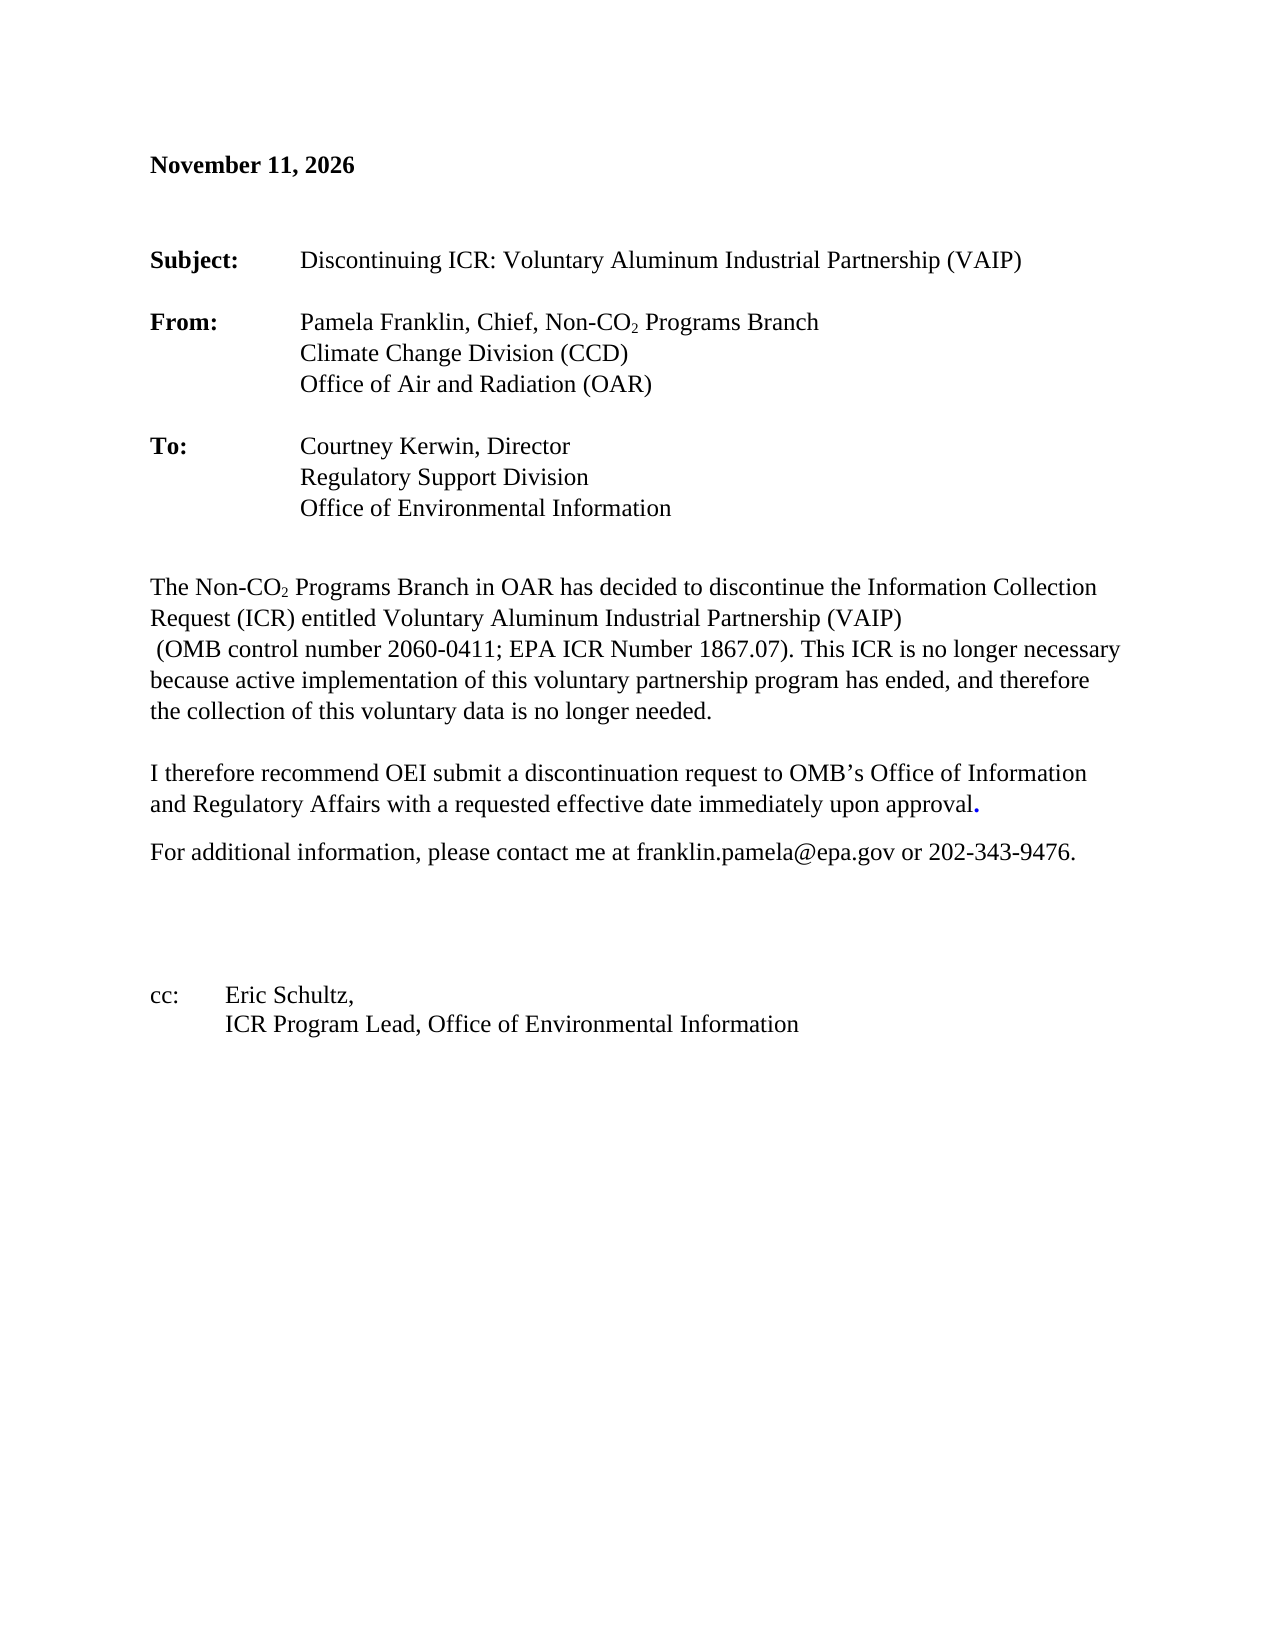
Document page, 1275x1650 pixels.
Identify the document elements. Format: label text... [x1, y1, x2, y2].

text For additional information, please contact me at franklin.pamela@epa.gov or 202-343-9476. [150, 837, 1125, 866]
text ICR Program Lead, Office of Environmental Information [150, 1009, 1125, 1037]
text Office of Environmental Information [150, 493, 1125, 522]
text Subject: Discontinuing ICR: Voluntary Aluminum Industrial Partnership (VAIP) [150, 245, 1125, 274]
text From: Pamela Franklin, Chief, Non-CO2 Programs Branch [150, 307, 1125, 336]
text cc: Eric Schultz, [150, 980, 1125, 1009]
text Regulatory Support Division [150, 462, 1125, 491]
text August 3, 2018 [150, 150, 1125, 179]
text Office of Air and Radiation (OAR) [150, 369, 1125, 398]
text I therefore recommend OEI submit a discontinuation request to OMB’s Office of Information and Regulatory Affairs with a requested effective date immediately upon approval. [150, 758, 1125, 818]
text To: Courtney Kerwin, Director [150, 431, 1125, 460]
text Climate Change Division (CCD) [150, 338, 1125, 367]
text (OMB control number 2060-0411; EPA ICR Number 1867.07). This ICR is no longer necessary because active implementation of this voluntary partnership program has ended, and therefore the collection of this voluntary data is no longer needed. [150, 634, 1125, 725]
text The Non-CO2 Programs Branch in OAR has decided to discontinue the Information Collection Request (ICR) entitled Voluntary Aluminum Industrial Partnership (VAIP) [150, 572, 1125, 632]
